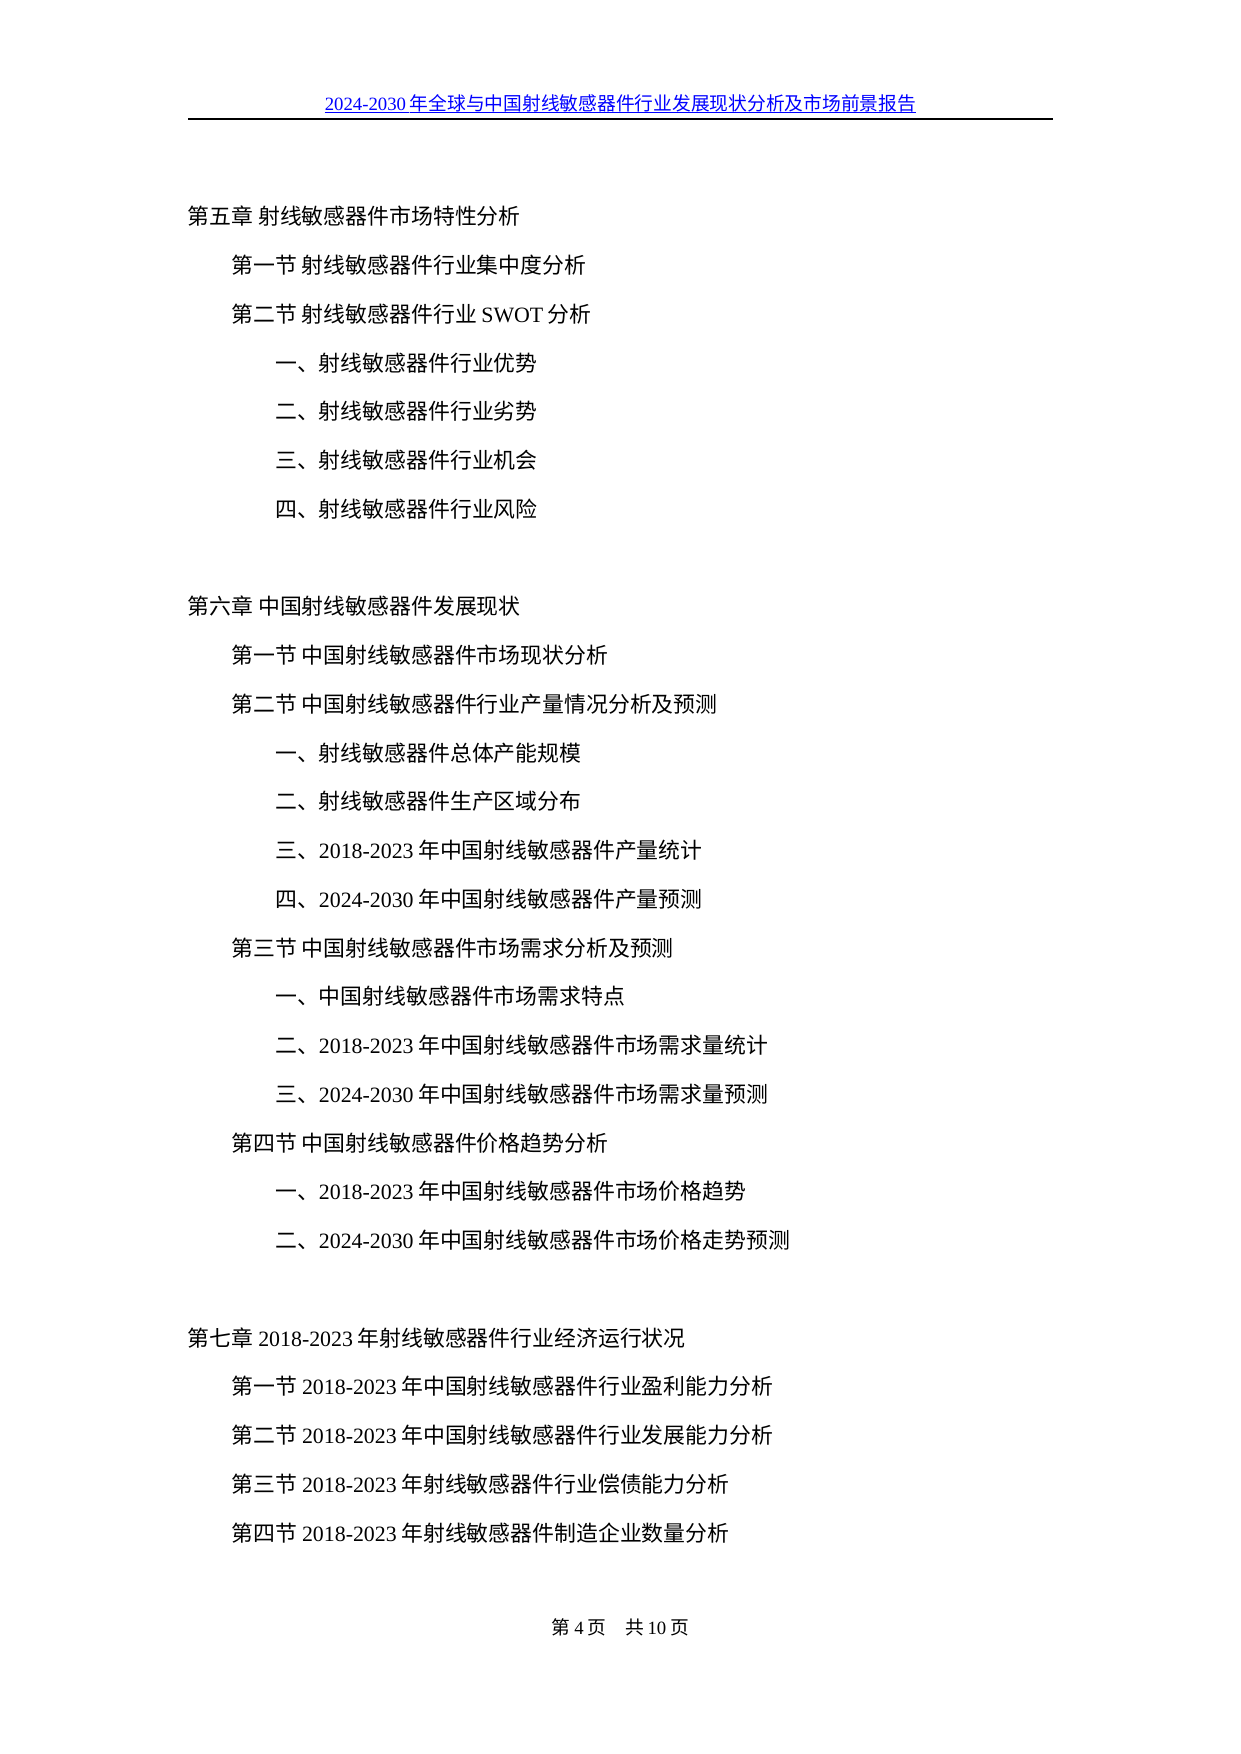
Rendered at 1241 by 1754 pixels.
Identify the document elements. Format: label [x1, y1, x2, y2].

text [187, 150, 1053, 1548]
